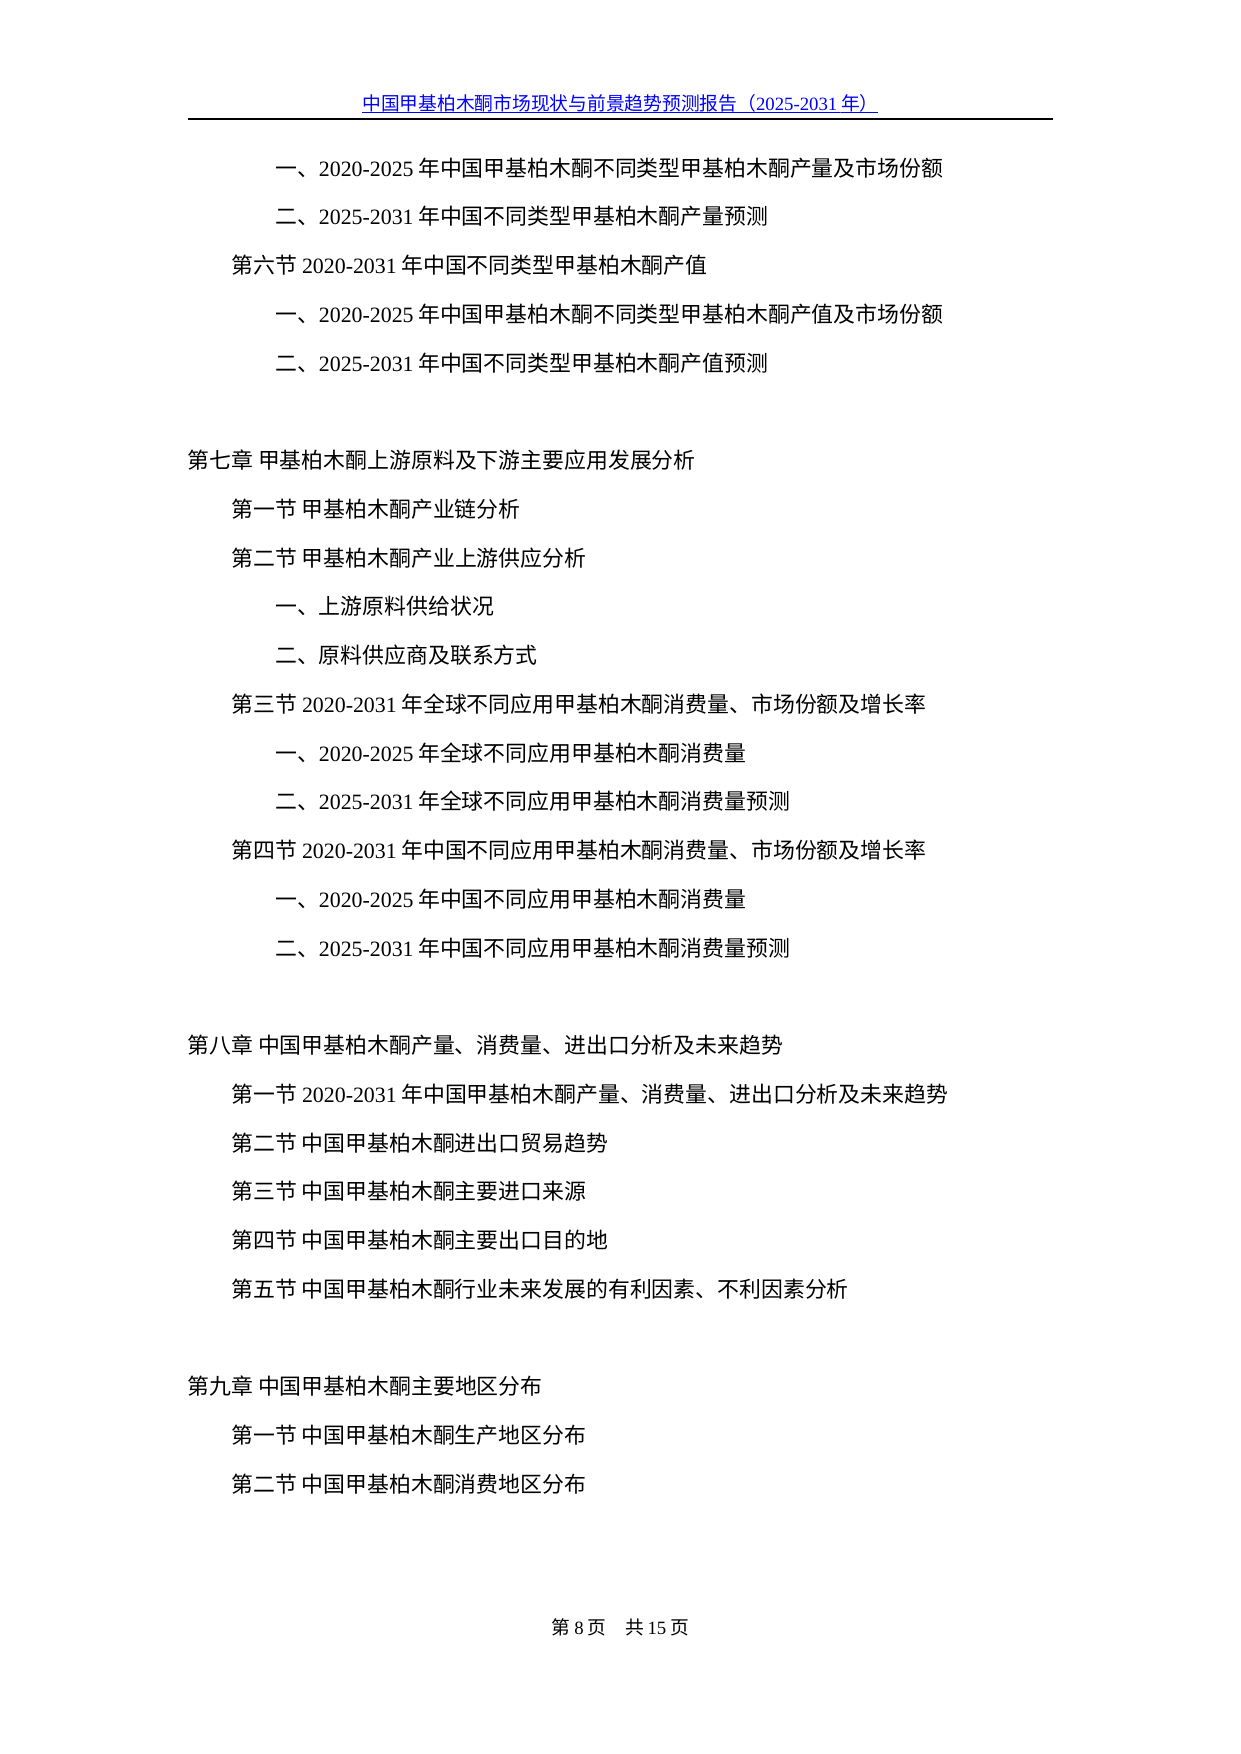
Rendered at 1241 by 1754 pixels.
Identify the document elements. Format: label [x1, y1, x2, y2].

text [187, 150, 1053, 1499]
